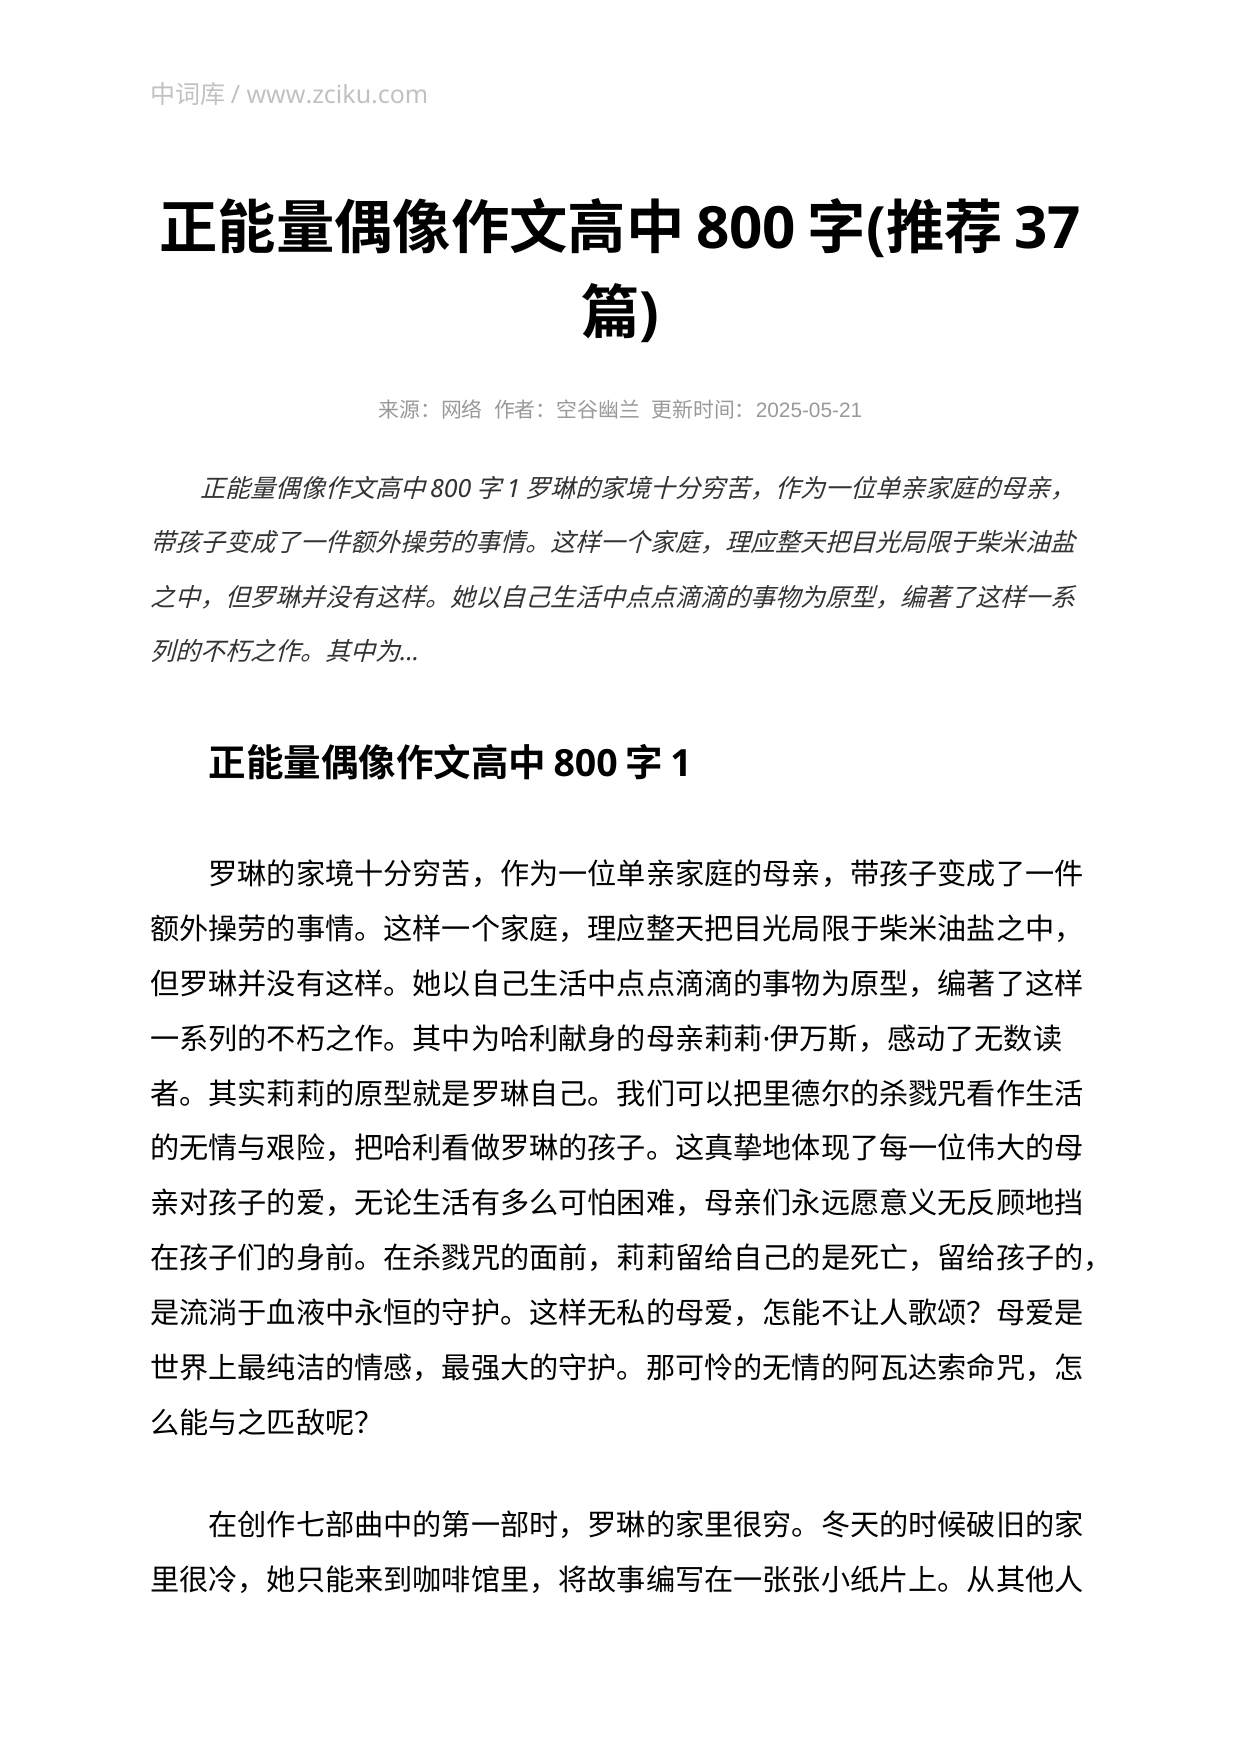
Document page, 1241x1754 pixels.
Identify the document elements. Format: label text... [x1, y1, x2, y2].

text 正能量偶像作文高中800字1 [150, 733, 1090, 787]
text 正能量偶像作文高中800字1罗琳的家境十分穷苦，作为一位单亲家庭的母亲，带孩子变成了一件额外操劳的事情。这样一个家庭，理应整天把目光局限于柴米油盐之中，但罗琳并没有这样。她以自己生活中点点滴滴的事物为原型，编著了这样一系列的不朽之作。其中为... [150, 468, 1090, 668]
text 罗琳的家境十分穷苦，作为一位单亲家庭的母亲，带孩子变成了一件额外操劳的事情。这样一个家庭，理应整天把目光局限于柴米油盐之中，但罗琳并没有这样。她以自己生活中点点滴滴的事物为原型，编著了这样一系列的不朽之作。其中为哈利献身的母亲莉莉·伊万斯，感动了无数读者。其实莉莉的原型就是罗琳自己。我们可以把里德尔的杀戮咒看作生活的无情与艰险，把哈利看做罗琳的孩子。这真挚地体现了每一位伟大的母亲对孩子的爱，无论生活有多么可怕困难，母亲们永远愿意义无反顾地挡在孩子们的身前。在杀戮咒的面前，莉莉留给自己的是死亡，留给孩子的，是流淌于血液中永恒的守护。这样无私的母爱，怎能不让人歌颂？母爱是世界上最纯洁的情感，最强大的守护。那可怜的无情的阿瓦达索命咒，怎么能与之匹敌呢？ [150, 851, 1090, 1442]
text 来源：网络 作者：空谷幽兰 更新时间：2025-05-21 [150, 398, 1090, 422]
subtitle 正能量偶像作文高中800字(推荐37篇) [150, 181, 1090, 351]
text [150, 1501, 1090, 1598]
